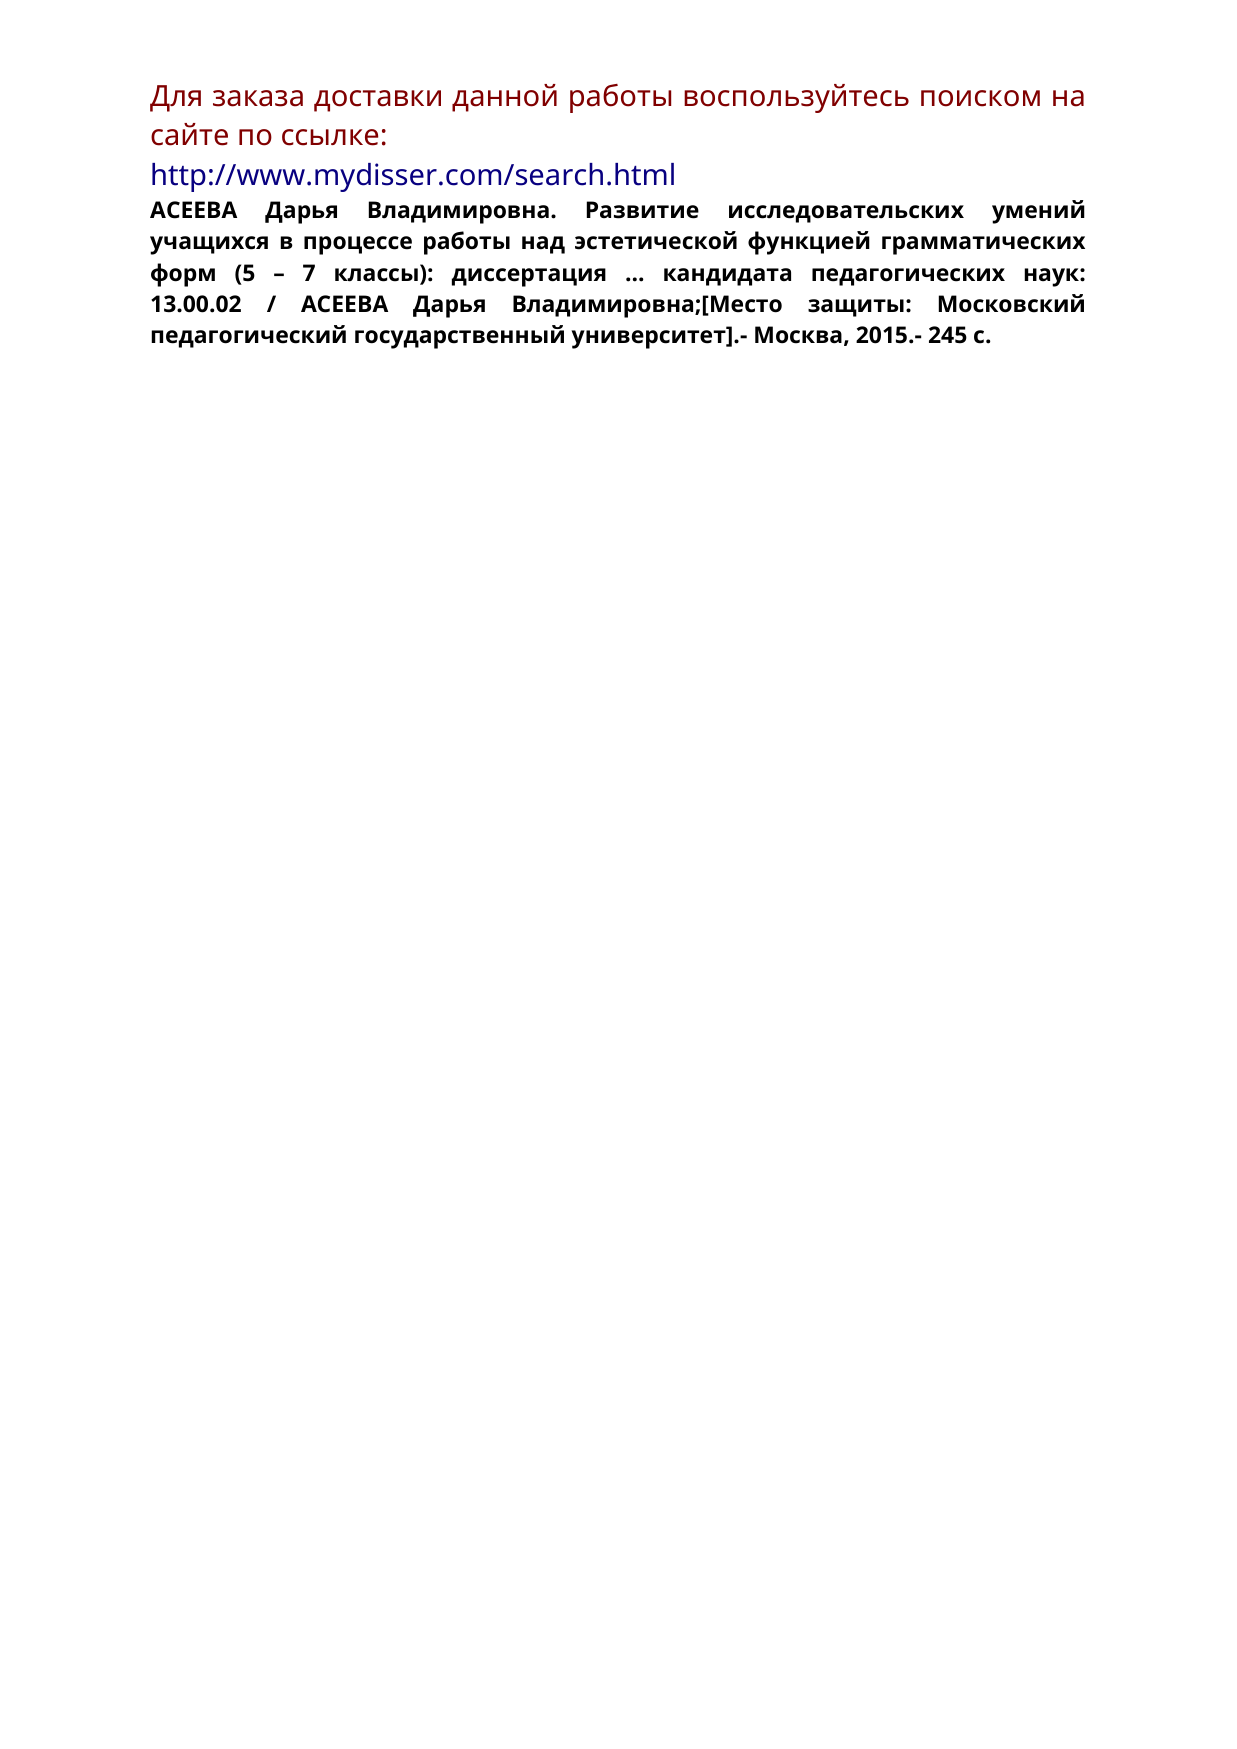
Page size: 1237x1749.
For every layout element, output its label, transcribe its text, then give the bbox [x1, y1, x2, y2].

text АСЕЕВА Дарья Владимировна. Развитие исследовательских умений учащихся в процессе работы над эстетической функцией грамматических форм (5 – 7 классы): диссертация ... кандидата педагогических наук: 13.00.02 / АСЕЕВА Дарья Владимировна;[Место защиты: Московский педагогический государственный университет].- Москва, 2015.- 245 с. [150, 194, 1086, 350]
